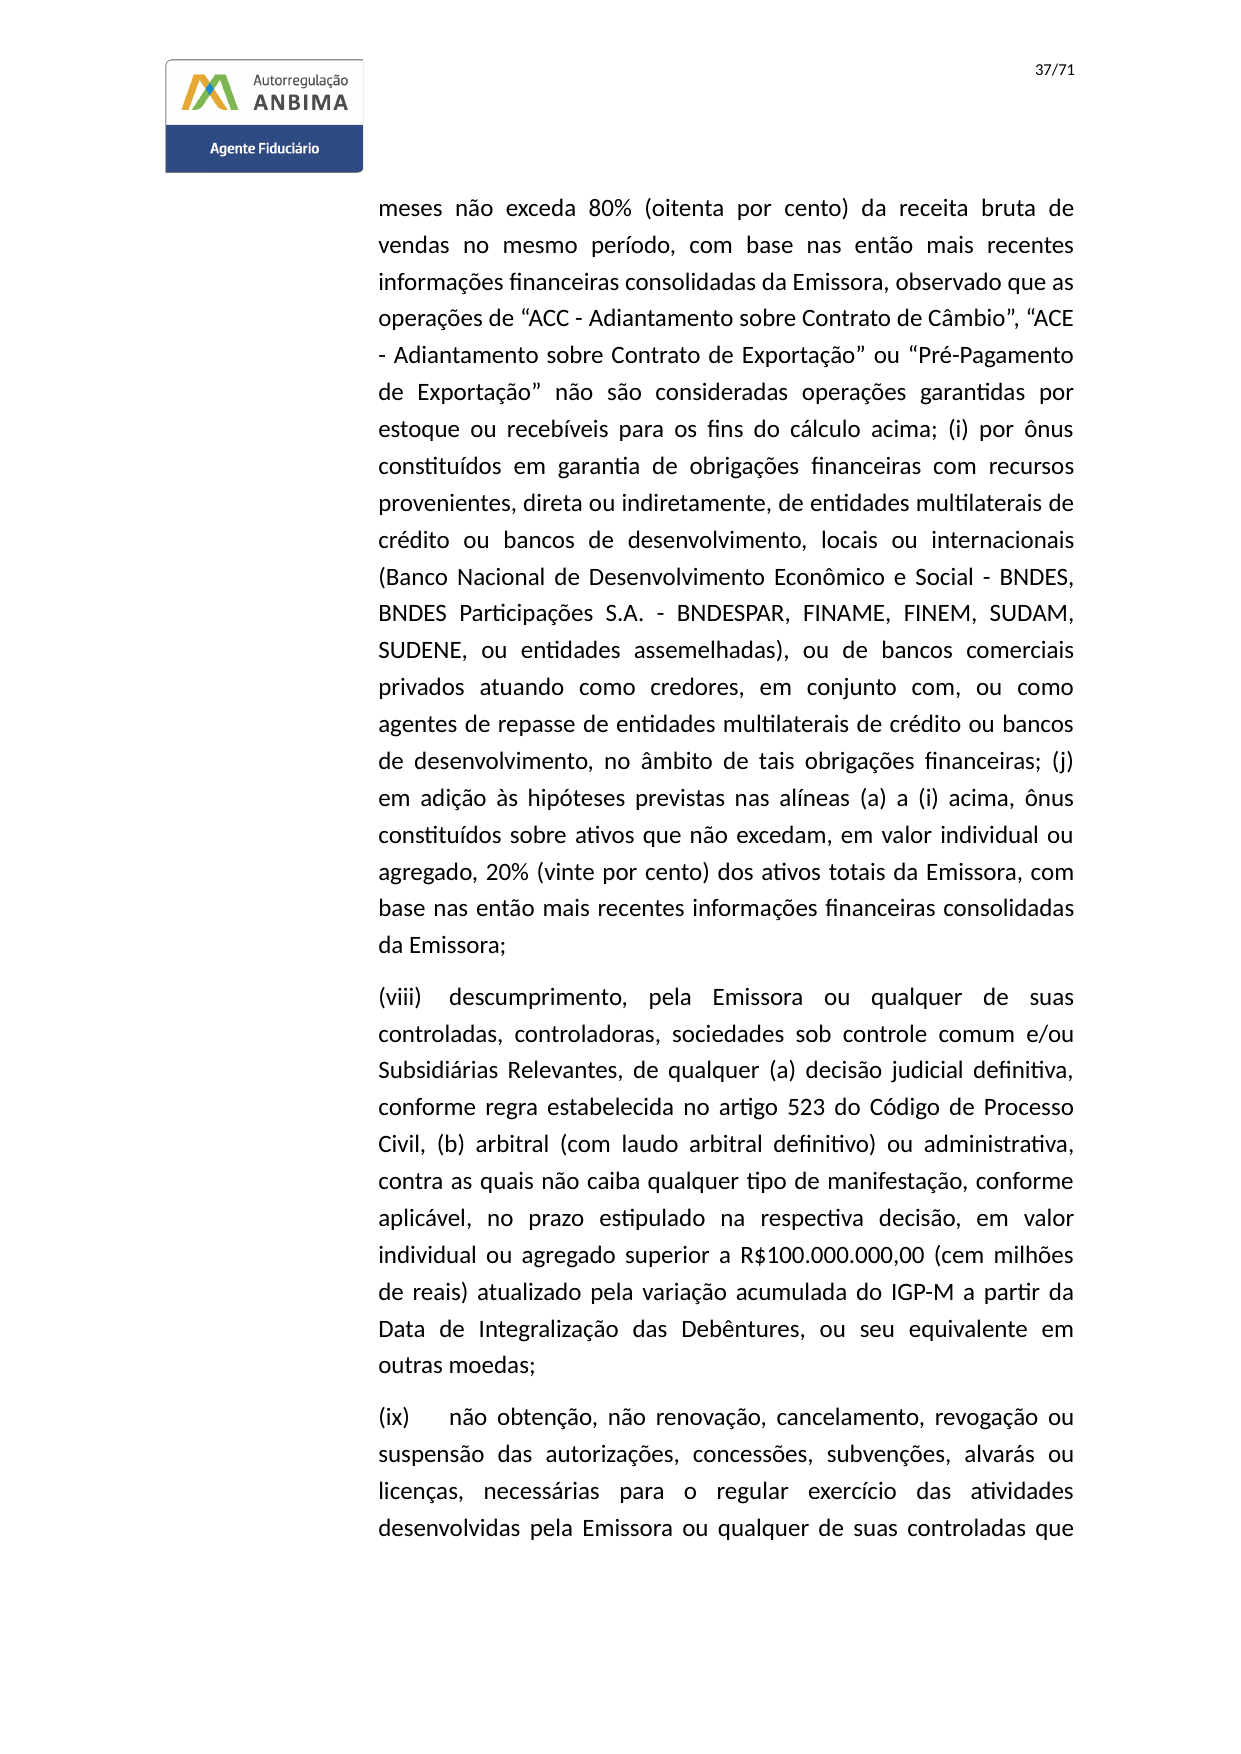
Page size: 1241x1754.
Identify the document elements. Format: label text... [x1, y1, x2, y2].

text descumprimento, pela Emissora ou qualquer de suas controladas, controladoras, sociedades sob controle comum e/ou Subsidiárias Relevantes, de qualquer (a) decisão judicial definitiva, conforme regra estabelecida no artigo 523 do Código de Processo Civil, (b) arbitral (com laudo arbitral definitivo) ou administrativa, contra as quais não caiba qualquer tipo de manifestação, conforme aplicável, no prazo estipulado na respectiva decisão, em valor individual ou agregado superior a R$100.000.000,00 (cem milhões de reais) atualizado pela variação acumulada do IGP-M a partir da Data de Integralização das Debêntures, ou seu equivalente em outras moedas; [378, 981, 1075, 1380]
picture [165, 59, 364, 173]
